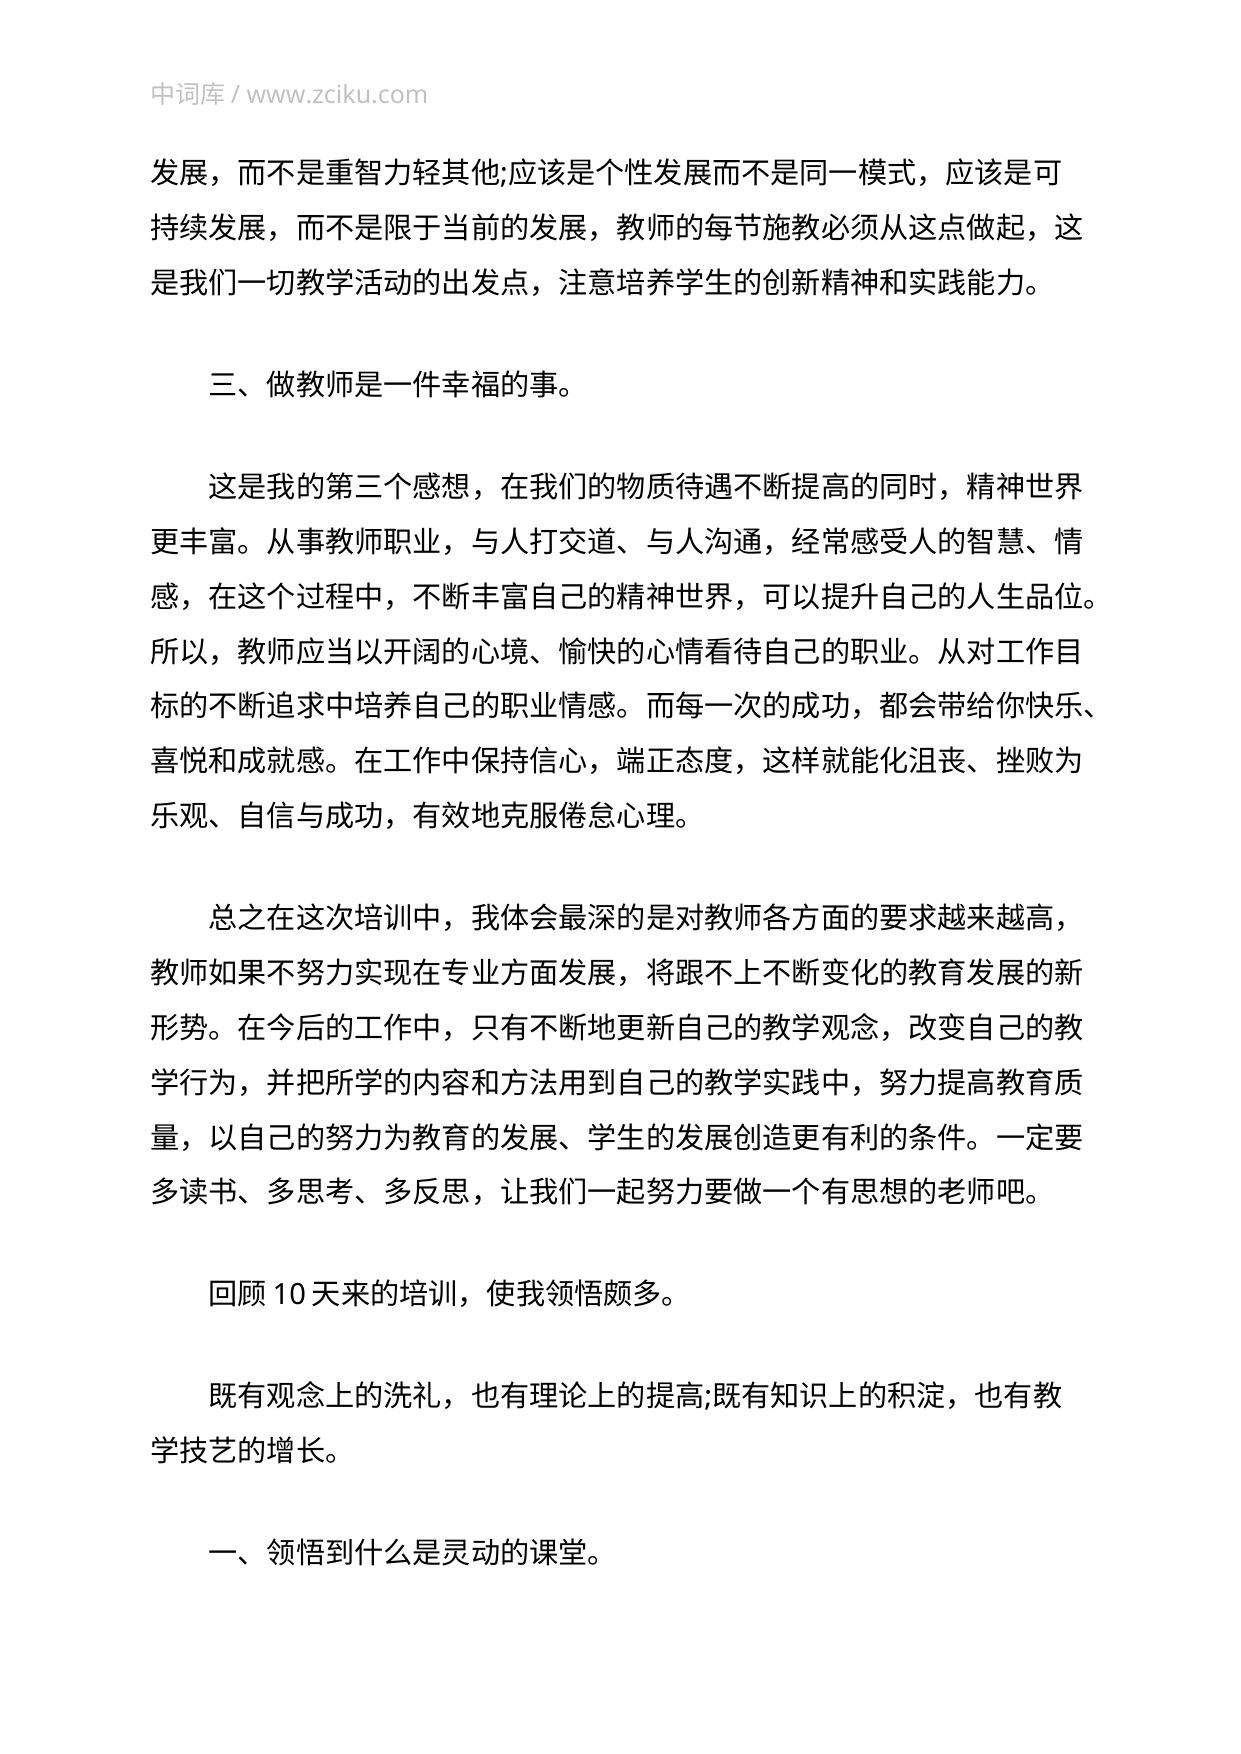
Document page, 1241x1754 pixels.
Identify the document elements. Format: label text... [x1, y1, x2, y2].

text 既有观念上的洗礼，也有理论上的提高;既有知识上的积淀，也有教学技艺的增长。 [150, 1373, 1090, 1470]
text 回顾10天来的培训，使我领悟颇多。 [150, 1271, 1090, 1313]
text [150, 150, 1090, 302]
text 一、领悟到什么是灵动的课堂。 [150, 1529, 1090, 1572]
text 这是我的第三个感想，在我们的物质待遇不断提高的同时，精神世界更丰富。从事教师职业，与人打交道、与人沟通，经常感受人的智慧、情感，在这个过程中，不断丰富自己的精神世界，可以提升自己的人生品位。所以，教师应当以开阔的心境、愉快的心情看待自己的职业。从对工作目标的不断追求中培养自己的职业情感。而每一次的成功，都会带给你快乐、喜悦和成就感。在工作中保持信心，端正态度，这样就能化沮丧、挫败为乐观、自信与成功，有效地克服倦怠心理。 [150, 463, 1090, 835]
text 三、做教师是一件幸福的事。 [150, 362, 1090, 404]
text 总之在这次培训中，我体会最深的是对教师各方面的要求越来越高，教师如果不努力实现在专业方面发展，将跟不上不断变化的教育发展的新形势。在今后的工作中，只有不断地更新自己的教学观念，改变自己的教学行为，并把所学的内容和方法用到自己的教学实践中，努力提高教育质量，以自己的努力为教育的发展、学生的发展创造更有利的条件。一定要多读书、多思考、多反思，让我们一起努力要做一个有思想的老师吧。 [150, 894, 1090, 1211]
